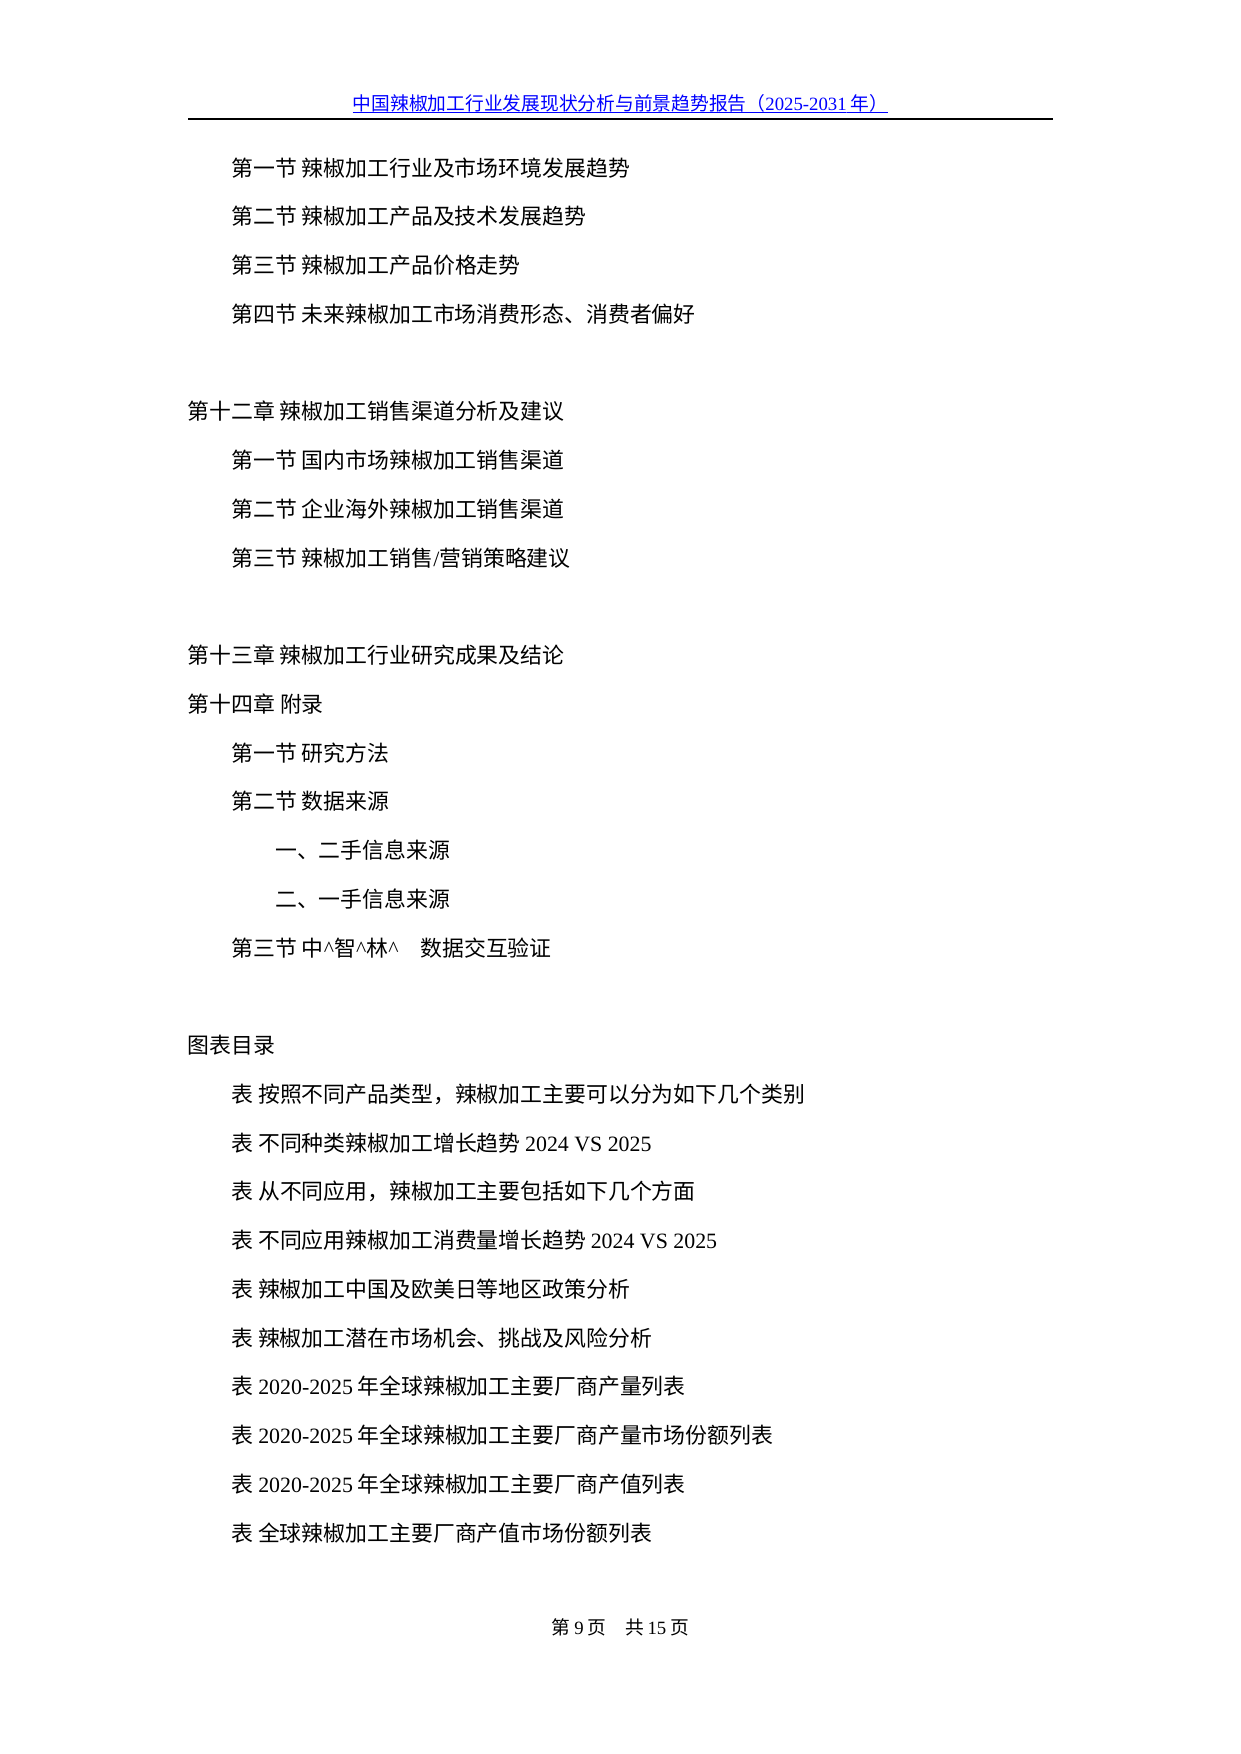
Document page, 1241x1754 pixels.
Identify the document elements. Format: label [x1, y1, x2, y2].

text [187, 150, 1053, 1548]
